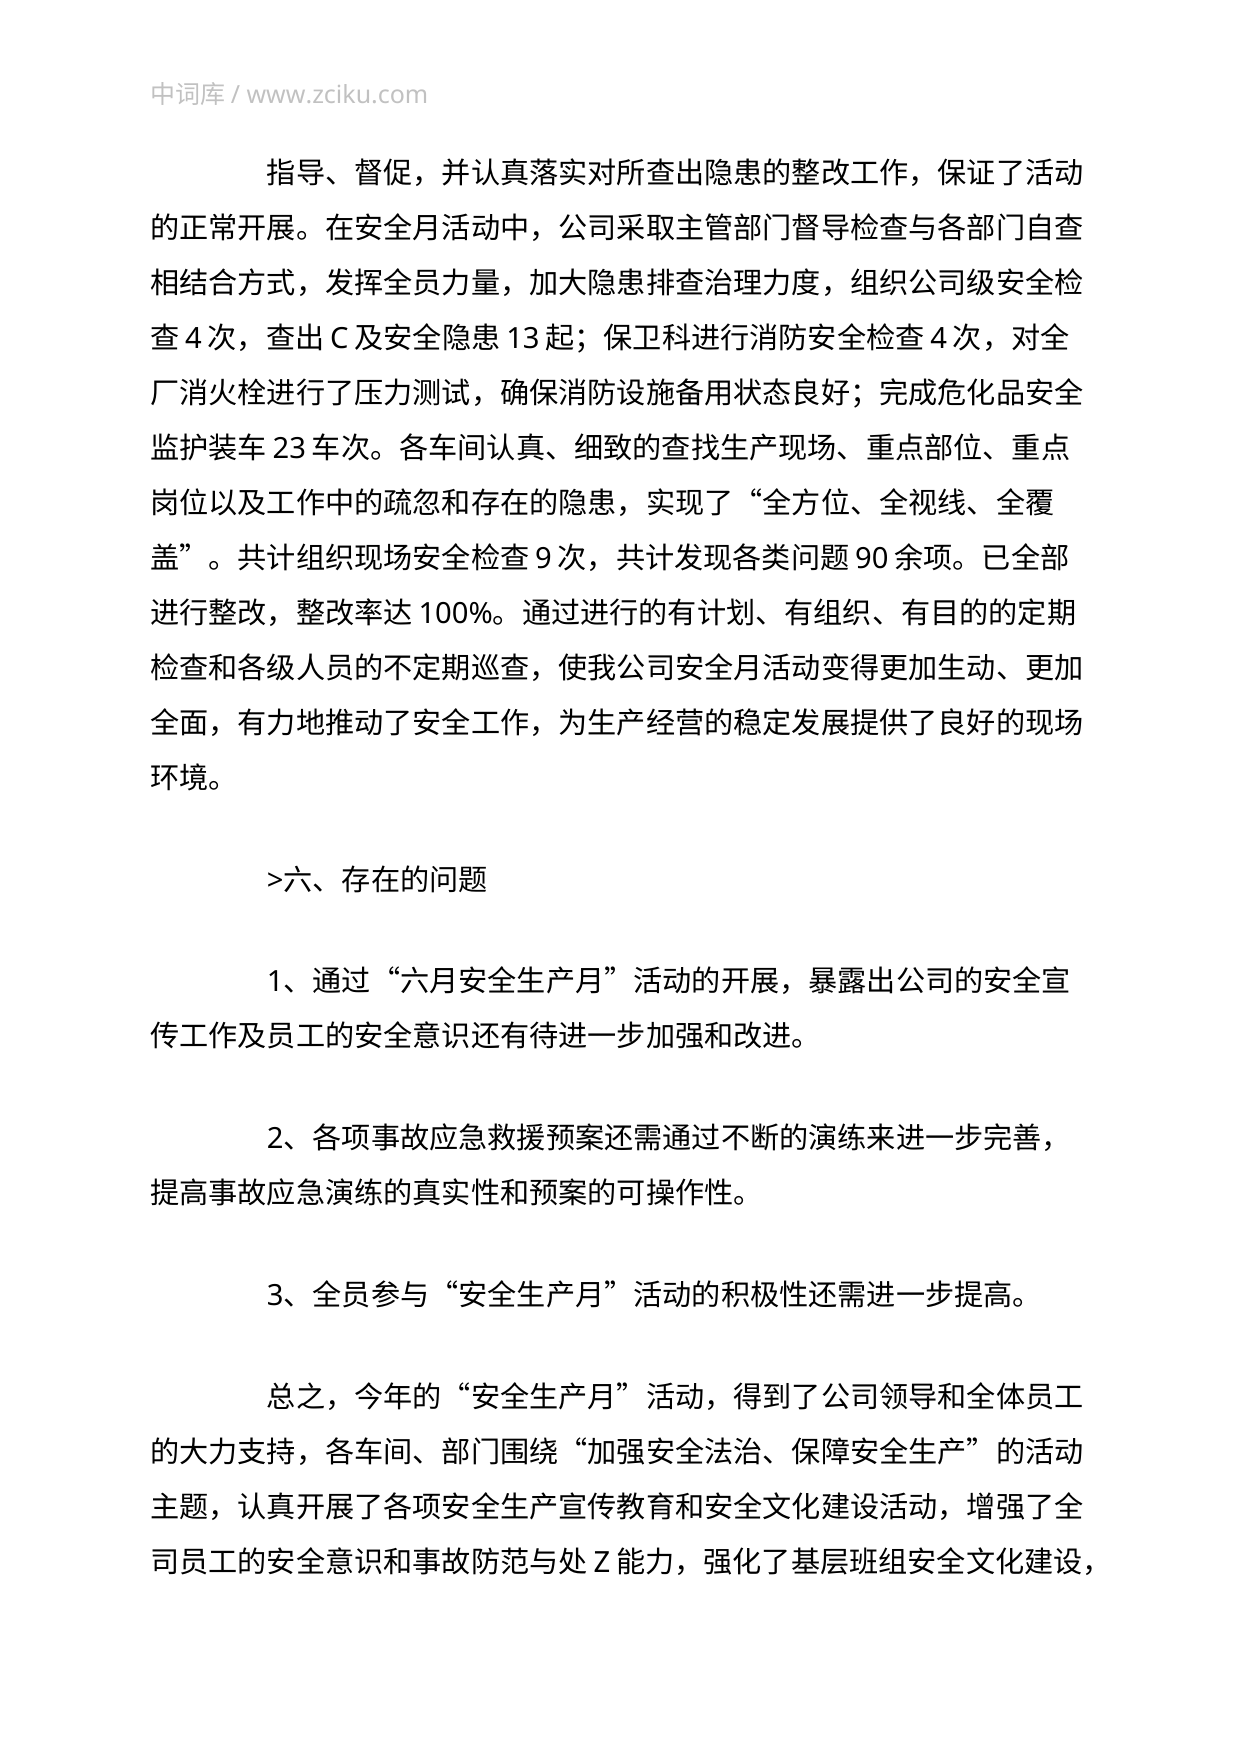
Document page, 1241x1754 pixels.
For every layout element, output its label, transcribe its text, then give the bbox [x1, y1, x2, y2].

text 2、各项事故应急救援预案还需通过不断的演练来进一步完善，提高事故应急演练的真实性和预案的可操作性。 [150, 1115, 1090, 1212]
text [150, 1373, 1090, 1581]
text >六、存在的问题 [150, 856, 1090, 898]
text 指导、督促，并认真落实对所查出隐患的整改工作，保证了活动的正常开展。在安全月活动中，公司采取主管部门督导检查与各部门自查相结合方式，发挥全员力量，加大隐患排查治理力度，组织公司级安全检查4次，查出C及安全隐患13起；保卫科进行消防安全检查4次，对全厂消火栓进行了压力测试，确保消防设施备用状态良好；完成危化品安全监护装车23车次。各车间认真、细致的查找生产现场、重点部位、重点岗位以及工作中的疏忽和存在的隐患，实现了“全方位、全视线、全覆盖”。共计组织现场安全检查9次，共计发现各类问题90余项。已全部进行整改，整改率达100%。通过进行的有计划、有组织、有目的的定期检查和各级人员的不定期巡查，使我公司安全月活动变得更加生动、更加全面，有力地推动了安全工作，为生产经营的稳定发展提供了良好的现场环境。 [150, 150, 1090, 797]
text 1、通过“六月安全生产月”活动的开展，暴露出公司的安全宣传工作及员工的安全意识还有待进一步加强和改进。 [150, 958, 1090, 1055]
text 3、全员参与“安全生产月”活动的积极性还需进一步提高。 [150, 1272, 1090, 1314]
